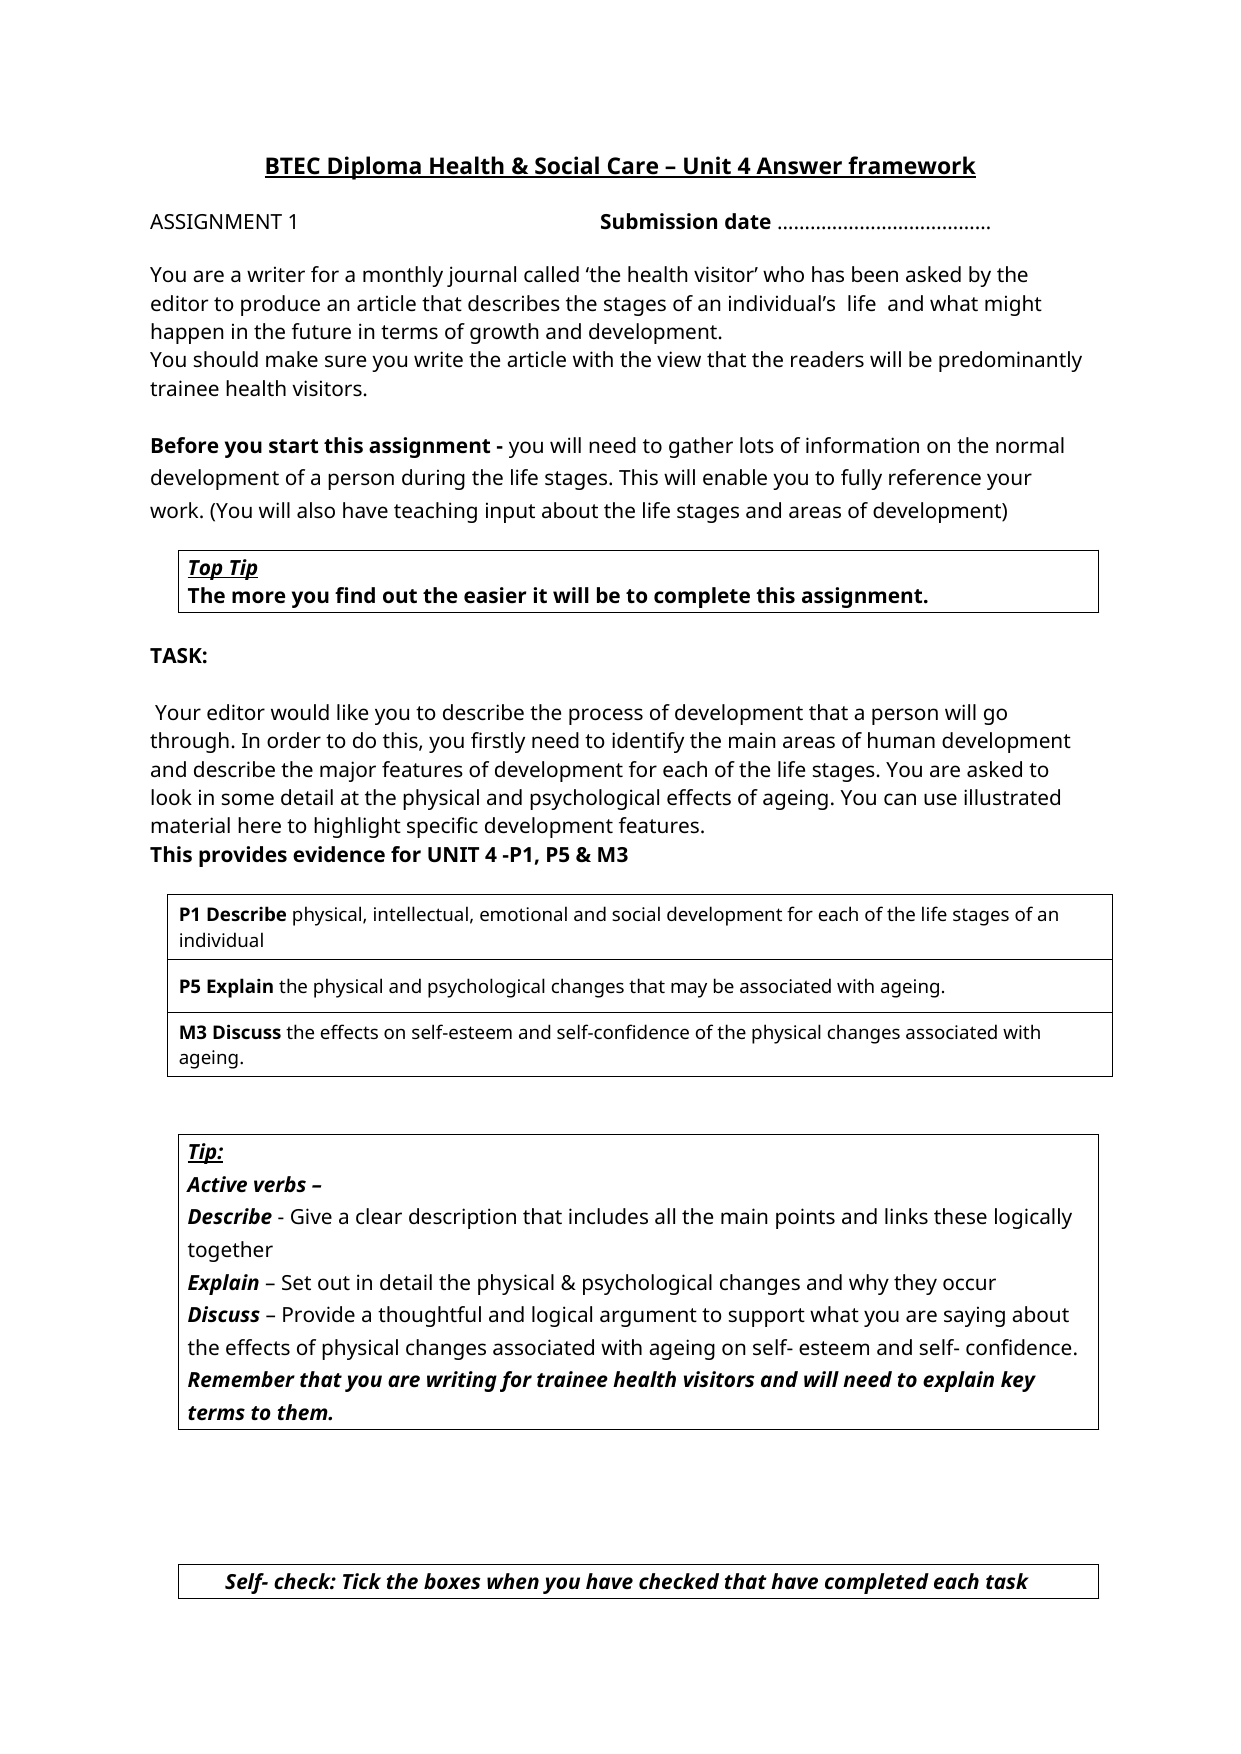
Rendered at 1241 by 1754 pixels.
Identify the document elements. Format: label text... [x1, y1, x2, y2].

text Top Tip [179, 551, 1098, 578]
text Explain – Set out in detail the physical & psychological changes and why they occur [179, 1264, 1098, 1296]
text Discuss – Provide a thoughtful and logical argument to support what you are saying about the effects of physical changes associated with ageing on self- esteem and self- confidence. [179, 1297, 1098, 1361]
table_cell M3 Discuss the effects on self-esteem and self-confidence of the physical changes associated with ageing. [168, 1013, 1112, 1076]
text Before you start this assignment - you will need to gather lots of information on the normal development of a person during the life stages. This will enable you to fully reference your work. (You will also have teaching input about the life stages and areas of development) [150, 431, 1090, 524]
text You should make sure you write the article with the view that the readers will be predominantly trainee health visitors. [150, 346, 1090, 402]
text The more you find out the easier it will be to complete this assignment. [179, 578, 1098, 612]
text TASK: [150, 641, 1090, 669]
table_header P1 Describe physical, intellectual, emotional and social development for each of the life stages of an individual [168, 895, 1112, 959]
text You are a writer for a monthly journal called ‘the health visitor’ who has been asked by the editor to produce an article that describes the stages of an individual’s life and what might happen in the future in terms of growth and development. [150, 260, 1090, 346]
text Describe - Give a clear description that includes all the main points and links these logically together [179, 1199, 1098, 1263]
text Self- check: Tick the boxes when you have checked that have completed each task [179, 1565, 1098, 1598]
text Your editor would like you to describe the process of development that a person will go through. In order to do this, you firstly need to identify the main areas of human development and describe the major features of development for each of the life stages. You are asked to look in some detail at the physical and psychological effects of ageing. You can use illustrated material here to highlight specific development features. This provides evidence for UNIT 4 -P1, P5 & M3 [150, 698, 1090, 868]
text BTEC Diploma Health & Social Care – Unit 4 Answer framework [150, 150, 1090, 181]
text ASSIGNMENT 1 Submission date ………………………………… [150, 207, 1090, 235]
text Tip: [179, 1135, 1098, 1166]
text Active verbs – [179, 1167, 1098, 1198]
table_cell P5 Explain the physical and psychological changes that may be associated with ageing. [168, 960, 1112, 1012]
text Remember that you are writing for trainee health visitors and will need to explain key terms to them. [179, 1362, 1098, 1429]
